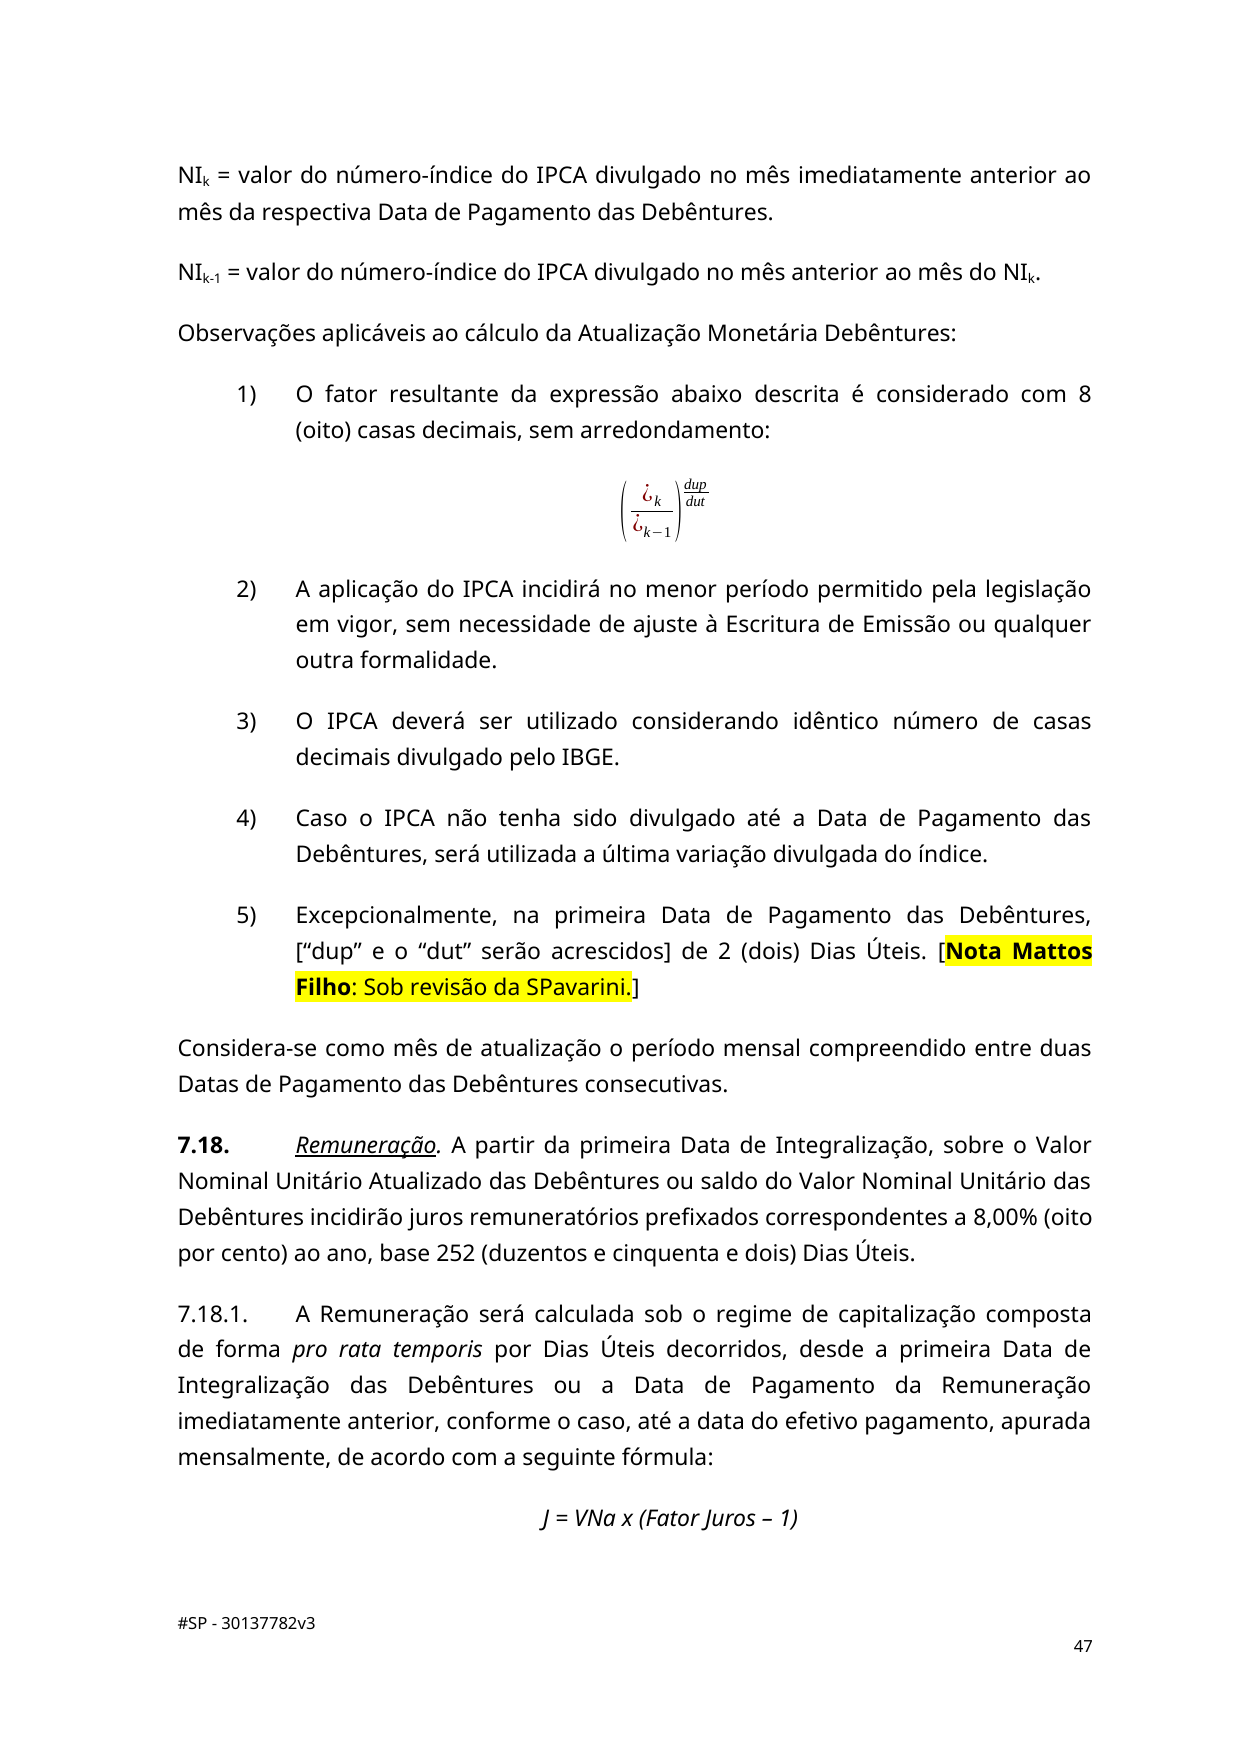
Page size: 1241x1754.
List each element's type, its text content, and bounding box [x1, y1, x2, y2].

list A aplicação do IPCA incidirá no menor período permitido pela legislação em vigor, sem necessidade de ajuste à Escritura de Emissão ou qualquer outra formalidade. [236, 572, 1092, 676]
list O fator resultante da expressão abaixo descrita é considerado com 8 (oito) casas decimais, sem arredondamento: [236, 378, 1092, 445]
list Considera-se como mês de atualização o período mensal compreendido entre duas Datas de Pagamento das Debêntures consecutivas. [177, 1032, 1092, 1099]
list Observações aplicáveis ao cálculo da Atualização Monetária Debêntures: [177, 317, 1092, 348]
subtitle Remuneração. A partir da primeira Data de Integralização, sobre o Valor Nominal Unitário Atualizado das Debêntures ou saldo do Valor Nominal Unitário das Debêntures incidirão juros remuneratórios prefixados correspondentes a 8,00% (oito por cento) ao ano, base 252 (duzentos e cinquenta e dois) Dias Úteis. [177, 1129, 1092, 1268]
list Caso o IPCA não tenha sido divulgado até a Data de Pagamento das Debêntures, será utilizada a última variação divulgada do índice. [236, 802, 1092, 869]
list O IPCA deverá ser utilizado considerando idêntico número de casas decimais divulgado pelo IBGE. [236, 705, 1092, 772]
list NIk-1 = valor do número-índice do IPCA divulgado no mês anterior ao mês do NIk. [177, 256, 1092, 288]
list NIk = valor do número-índice do IPCA divulgado no mês imediatamente anterior ao mês da respectiva Data de Pagamento das Debêntures. [177, 159, 1092, 227]
list Excepcionalmente, na primeira Data de Pagamento das Debêntures, [“dup” e o “dut” serão acrescidos] de 2 (dois) Dias Úteis. [Nota Mattos Filho: Sob revisão da SPavarini.] [236, 899, 1092, 1002]
text J = VNa x (Fator Juros – 1) [251, 1502, 1092, 1533]
subtitle A Remuneração será calculada sob o regime de capitalização composta de forma pro rata temporis por Dias Úteis decorridos, desde a primeira Data de Integralização das Debêntures ou a Data de Pagamento da Remuneração imediatamente anterior, conforme o caso, até a data do efetivo pagamento, apurada mensalmente, de acordo com a seguinte fórmula: [177, 1297, 1092, 1472]
